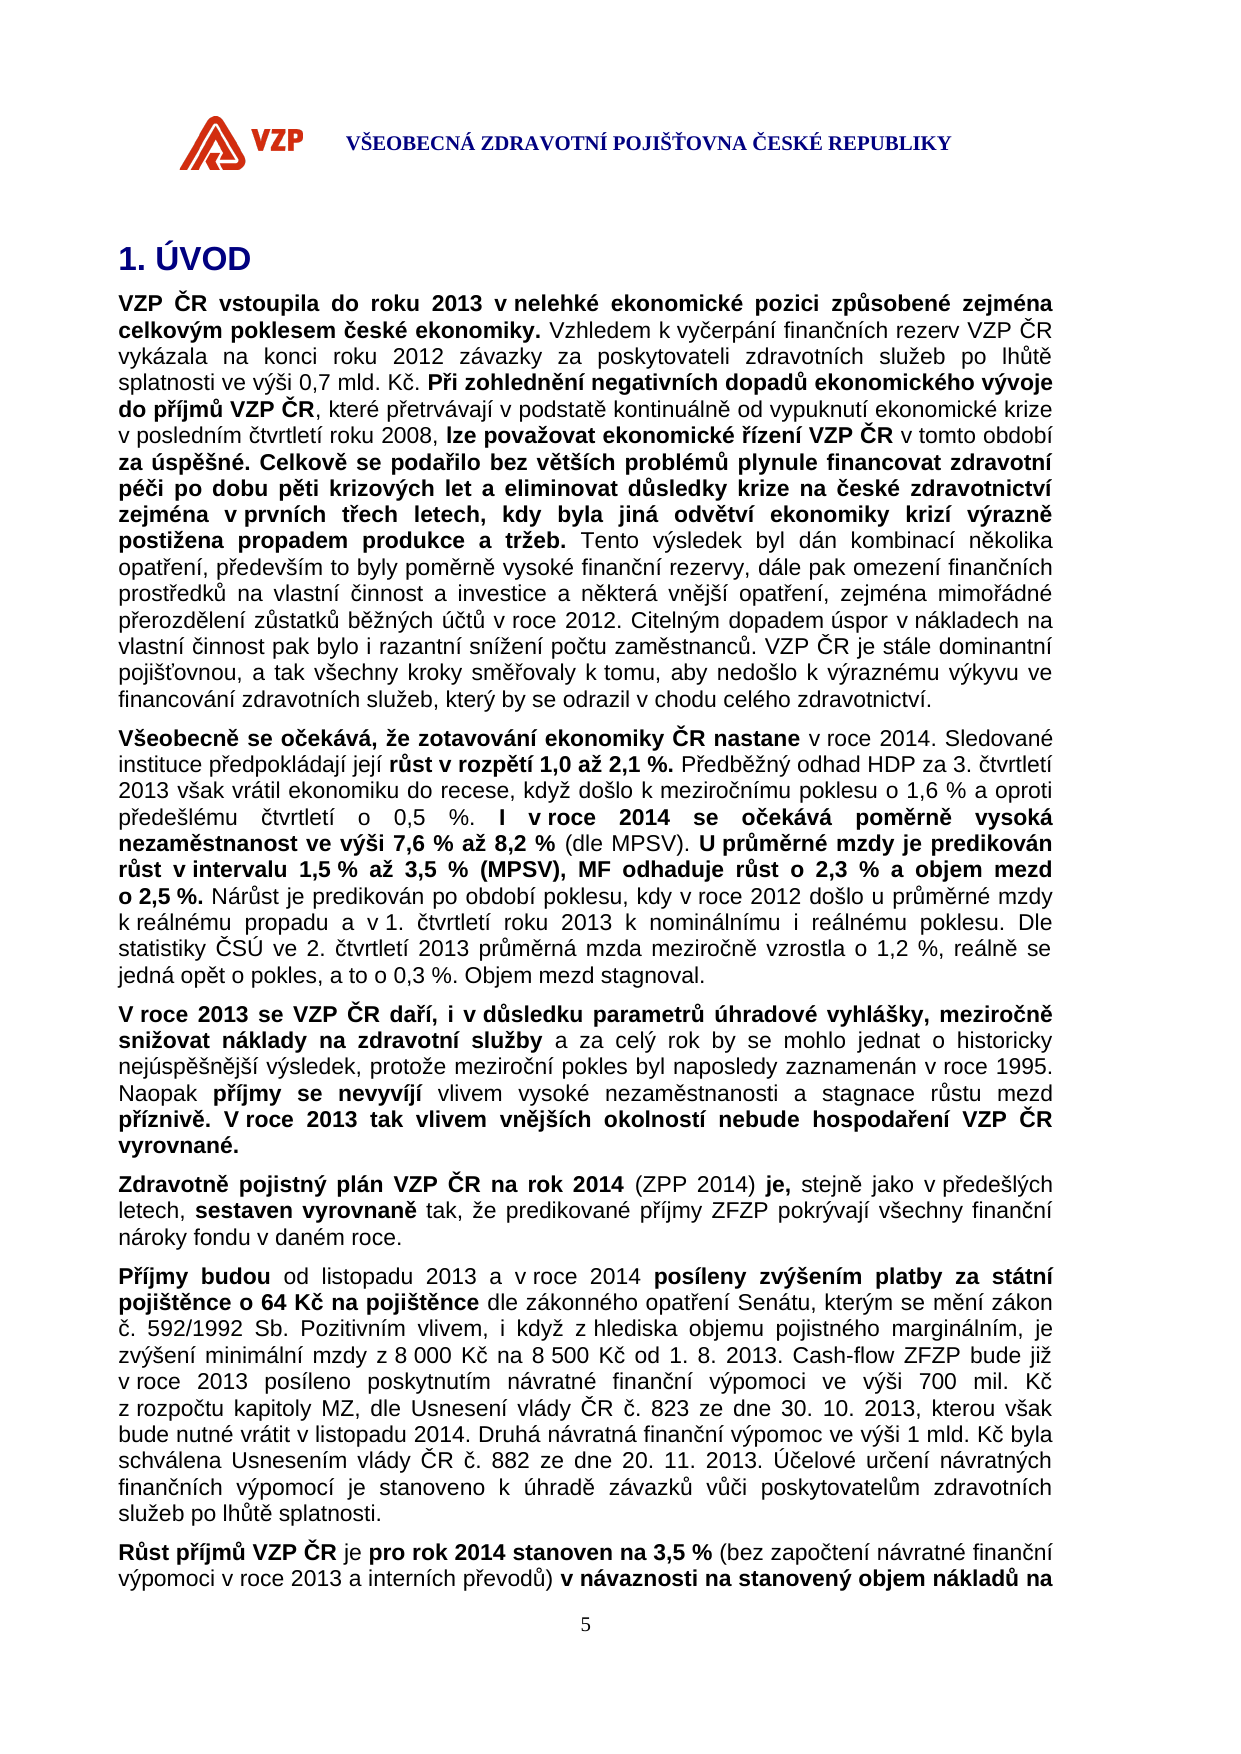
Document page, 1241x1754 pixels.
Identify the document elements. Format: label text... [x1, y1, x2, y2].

text Příjmy budou od listopadu 2013 a v roce 2014 posíleny zvýšením platby za státní pojištěnce o 64 Kč na pojištěnce dle zákonného opatření Senátu, kterým se mění zákon č. 592/1992 Sb. Pozitivním vlivem, i když z hlediska objemu pojistného marginálním, je zvýšení minimální mzdy z 8 000 Kč na 8 500 Kč od 1. 8. 2013. Cash-flow ZFZP bude již v roce 2013 posíleno poskytnutím návratné finanční výpomoci ve výši 700 mil. Kč z rozpočtu kapitoly MZ, dle Usnesení vlády ČR č. 823 ze dne 30. 10. 2013, kterou však bude nutné vrátit v listopadu 2014. Druhá návratná finanční výpomoc ve výši 1 mld. Kč byla schválena Usnesením vlády ČR č. 882 ze dne 20. 11. 2013. Účelové určení návratných finančních výpomocí je stanoveno k úhradě závazků vůči poskytovatelům zdravotních služeb po lhůtě splatnosti. [118, 1263, 1053, 1526]
subtitle 1. ÚVOD [118, 239, 1053, 278]
text Zdravotně pojistný plán VZP ČR na rok 2014 (ZPP 2014) je, stejně jako v předešlých letech, sestaven vyrovnaně tak, že predikované příjmy ZFZP pokrývají všechny finanční nároky fondu v daném roce. [118, 1171, 1053, 1250]
text Všeobecně se očekává, že zotavování ekonomiky ČR nastane v roce 2014. Sledované instituce předpokládají její růst v rozpětí 1,0 až 2,1 %. Předběžný odhad HDP za 3. čtvrtletí 2013 však vrátil ekonomiku do recese, když došlo k meziročnímu poklesu o 1,6 % a oproti předešlému čtvrtletí o 0,5 %. I v roce 2014 se očekává poměrně vysoká nezaměstnanost ve výši 7,6 % až 8,2 % (dle MPSV). U průměrné mzdy je predikován růst v intervalu 1,5 % až 3,5 % (MPSV), MF odhaduje růst o 2,3 % a objem mezd o 2,5 %. Nárůst je predikován po období poklesu, kdy v roce 2012 došlo u průměrné mzdy k reálnému propadu a v 1. čtvrtletí roku 2013 k nominálnímu i reálnému poklesu. Dle statistiky ČSÚ ve 2. čtvrtletí 2013 průměrná mzda meziročně vzrostla o 1,2 %, reálně se jedná opět o pokles, a to o 0,3 %. Objem mezd stagnoval. [118, 724, 1053, 988]
text VZP ČR vstoupila do roku 2013 v nelehké ekonomické pozici způsobené zejména celkovým poklesem české ekonomiky. Vzhledem k vyčerpání finančních rezerv VZP ČR vykázala na konci roku 2012 závazky za poskytovateli zdravotních služeb po lhůtě splatnosti ve výši 0,7 mld. Kč. Při zohlednění negativních dopadů ekonomického vývoje do příjmů VZP ČR, které přetrvávají v podstatě kontinuálně od vypuknutí ekonomické krize v posledním čtvrtletí roku 2008, lze považovat ekonomické řízení VZP ČR v tomto období za úspěšné. Celkově se podařilo bez větších problémů plynule financovat zdravotní péči po dobu pěti krizových let a eliminovat důsledky krize na české zdravotnictví zejména v prvních třech letech, kdy byla jiná odvětví ekonomiky krizí výrazně postižena propadem produkce a tržeb. Tento výsledek byl dán kombinací několika opatření, především to byly poměrně vysoké finanční rezervy, dále pak omezení finančních prostředků na vlastní činnost a investice a některá vnější opatření, zejména mimořádné přerozdělení zůstatků běžných účtů v roce 2012. Citelným dopadem úspor v nákladech na vlastní činnost pak bylo i razantní snížení počtu zaměstnanců. VZP ČR je stále dominantní pojišťovnou, a tak všechny kroky směřovaly k tomu, aby nedošlo k výraznému výkyvu ve financování zdravotních služeb, který by se odrazil v chodu celého zdravotnictví. [118, 290, 1053, 712]
text V roce 2013 se VZP ČR daří, i v důsledku parametrů úhradové vyhlášky, meziročně snižovat náklady na zdravotní služby a za celý rok by se mohlo jednat o historicky nejúspěšnější výsledek, protože meziroční pokles byl naposledy zaznamenán v roce 1995. Naopak příjmy se nevyvíjí vlivem vysoké nezaměstnanosti a stagnace růstu mezd příznivě. V roce 2013 tak vlivem vnějších okolností nebude hospodaření VZP ČR vyrovnané. [118, 1001, 1053, 1159]
picture [179, 116, 303, 170]
